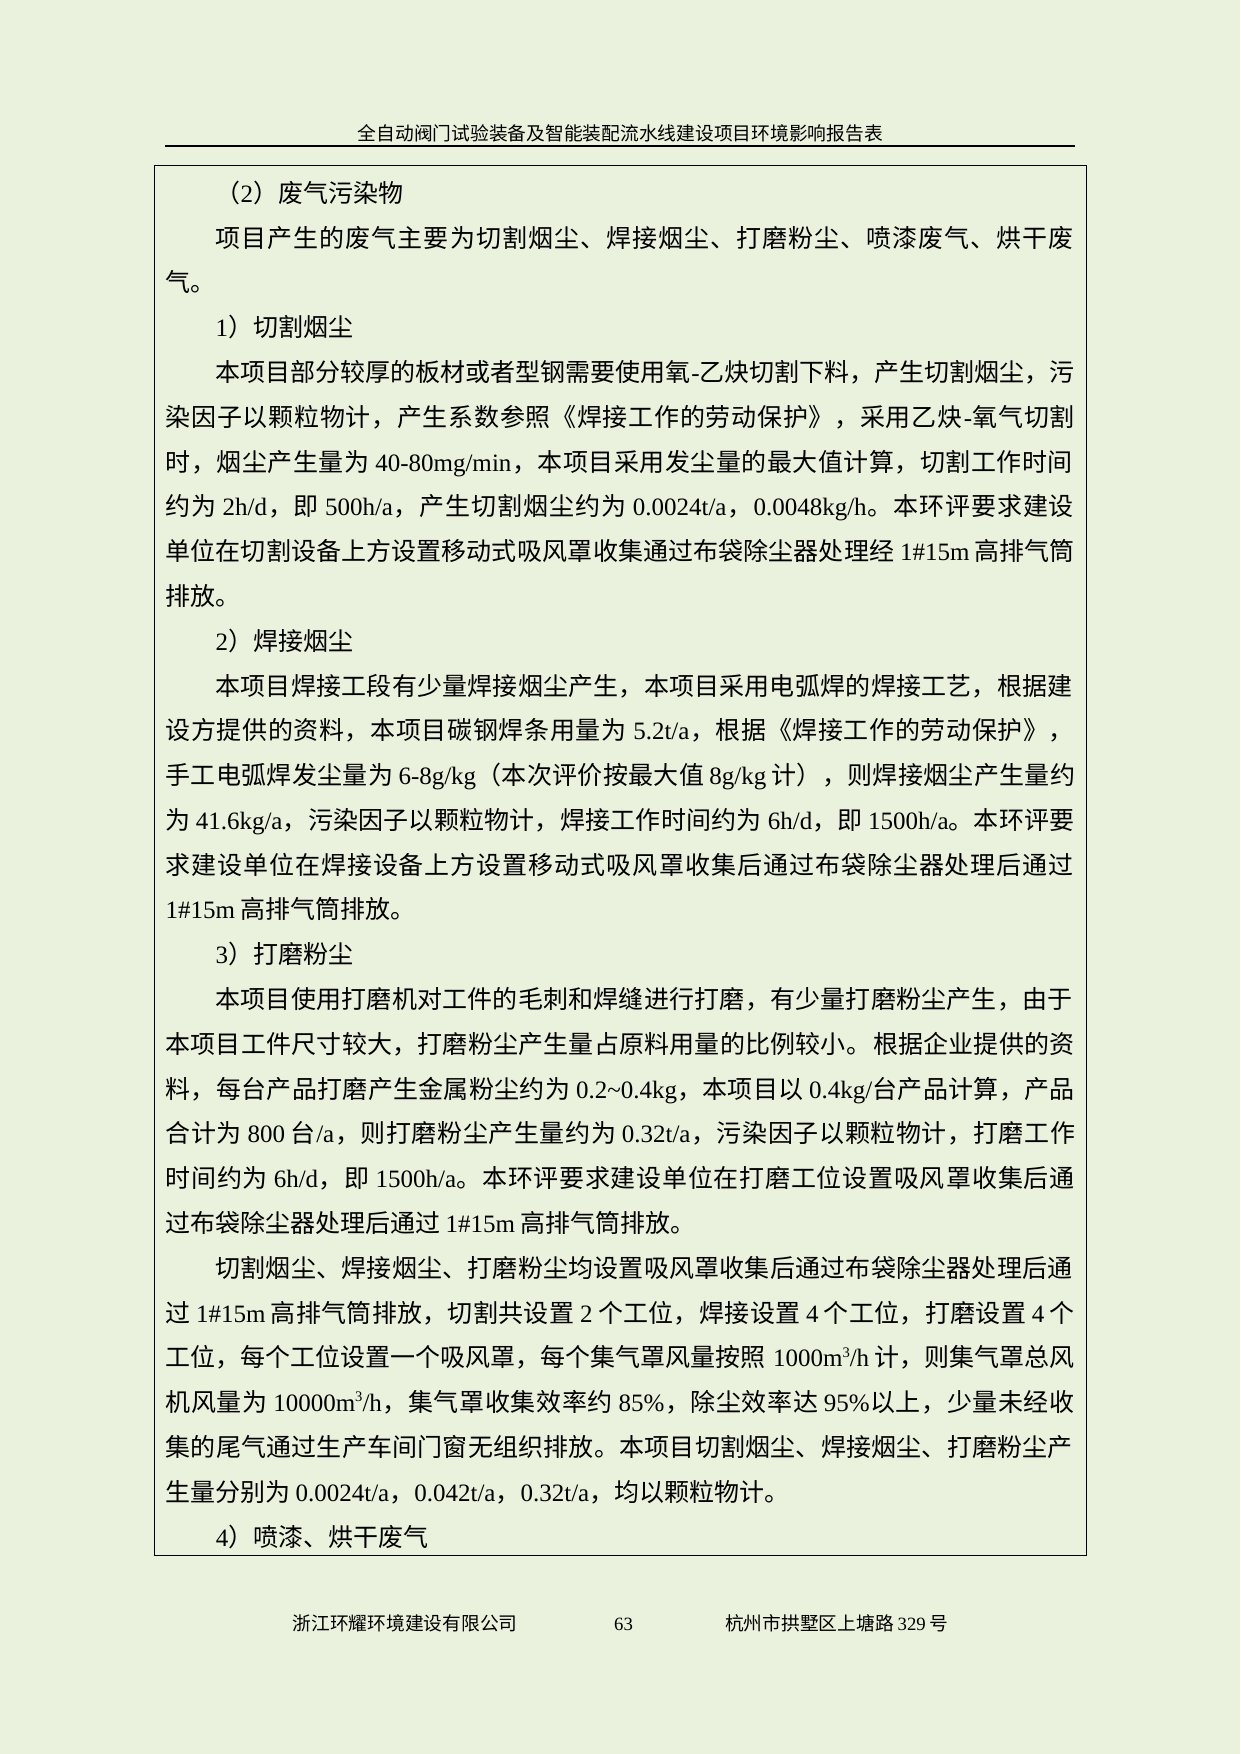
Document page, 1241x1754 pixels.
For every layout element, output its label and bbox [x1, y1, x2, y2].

table_header [155, 166, 1086, 1555]
